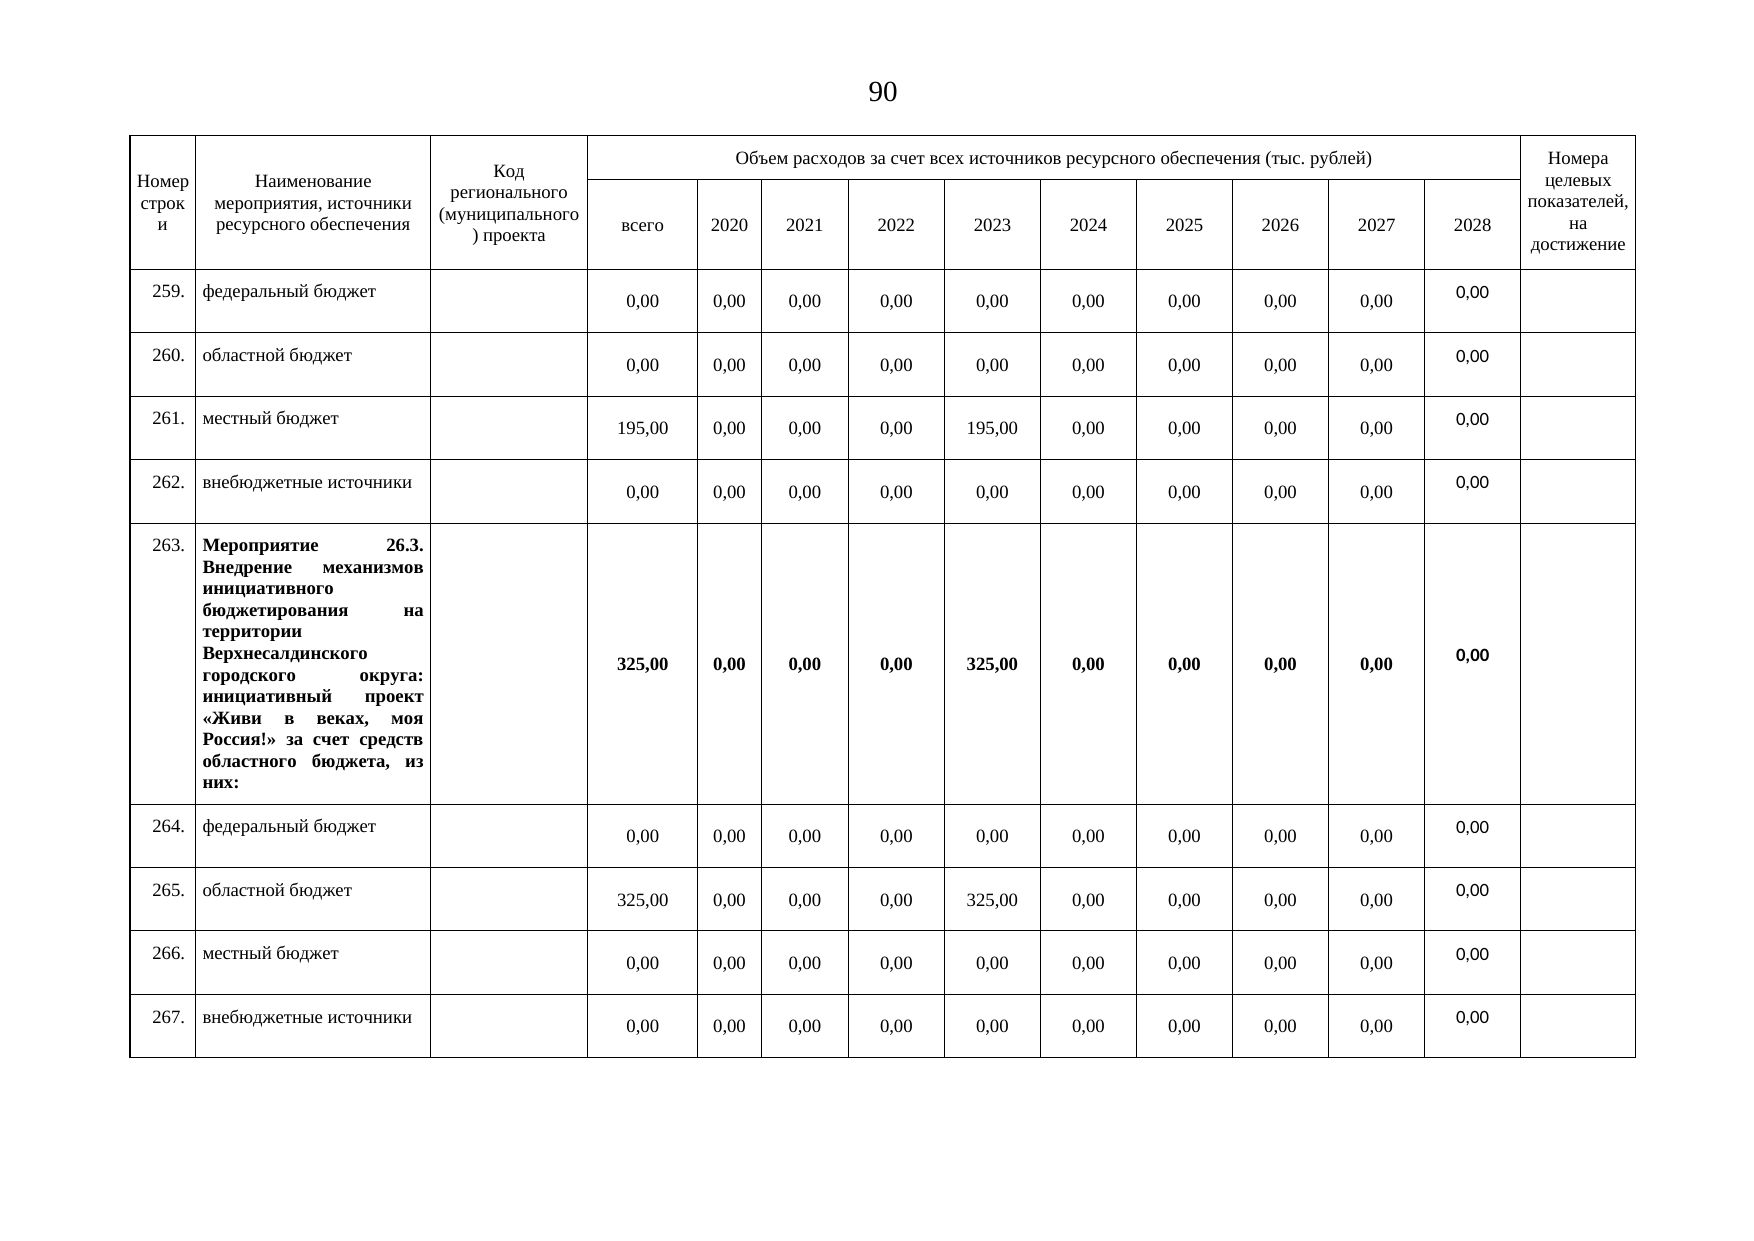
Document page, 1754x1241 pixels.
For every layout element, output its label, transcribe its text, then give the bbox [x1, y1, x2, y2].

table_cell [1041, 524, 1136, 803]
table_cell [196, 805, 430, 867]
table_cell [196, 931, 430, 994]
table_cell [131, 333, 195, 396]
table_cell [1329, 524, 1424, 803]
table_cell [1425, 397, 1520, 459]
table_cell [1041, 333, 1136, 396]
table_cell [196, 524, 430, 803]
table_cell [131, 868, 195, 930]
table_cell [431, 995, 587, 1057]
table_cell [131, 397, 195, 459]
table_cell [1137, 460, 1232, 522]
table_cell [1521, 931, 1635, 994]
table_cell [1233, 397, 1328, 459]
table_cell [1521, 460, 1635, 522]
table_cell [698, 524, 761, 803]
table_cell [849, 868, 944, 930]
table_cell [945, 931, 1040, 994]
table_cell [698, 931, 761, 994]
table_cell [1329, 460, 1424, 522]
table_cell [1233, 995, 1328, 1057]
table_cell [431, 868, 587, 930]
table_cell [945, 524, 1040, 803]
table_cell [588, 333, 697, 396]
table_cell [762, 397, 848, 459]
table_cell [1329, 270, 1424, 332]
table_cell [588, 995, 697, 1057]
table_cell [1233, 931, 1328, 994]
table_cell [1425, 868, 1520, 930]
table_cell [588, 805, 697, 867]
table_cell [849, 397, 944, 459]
table_cell 2027 [1329, 180, 1424, 269]
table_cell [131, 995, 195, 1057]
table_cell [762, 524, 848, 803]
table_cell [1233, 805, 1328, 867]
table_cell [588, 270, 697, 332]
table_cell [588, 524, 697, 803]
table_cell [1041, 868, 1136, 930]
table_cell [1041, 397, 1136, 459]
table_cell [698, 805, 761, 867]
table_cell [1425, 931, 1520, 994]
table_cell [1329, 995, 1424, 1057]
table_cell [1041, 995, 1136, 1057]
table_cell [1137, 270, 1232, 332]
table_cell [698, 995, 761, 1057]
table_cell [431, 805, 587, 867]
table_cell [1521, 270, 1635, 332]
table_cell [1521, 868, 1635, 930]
table_header Объем расходов за счет всех источников ресурсного обеспечения (тыс. рублей) [588, 136, 1520, 179]
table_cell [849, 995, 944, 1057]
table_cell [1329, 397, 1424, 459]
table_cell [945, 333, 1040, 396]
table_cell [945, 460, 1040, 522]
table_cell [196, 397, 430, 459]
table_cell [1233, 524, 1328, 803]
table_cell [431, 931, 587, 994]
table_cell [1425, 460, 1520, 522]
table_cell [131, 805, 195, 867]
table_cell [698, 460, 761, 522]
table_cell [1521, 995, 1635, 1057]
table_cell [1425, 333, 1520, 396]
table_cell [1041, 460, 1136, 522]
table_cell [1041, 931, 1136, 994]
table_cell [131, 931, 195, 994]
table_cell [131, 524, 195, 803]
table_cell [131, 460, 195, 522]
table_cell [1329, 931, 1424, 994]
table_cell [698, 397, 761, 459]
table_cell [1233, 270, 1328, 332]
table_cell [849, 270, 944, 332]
table_cell 2020 [698, 180, 761, 269]
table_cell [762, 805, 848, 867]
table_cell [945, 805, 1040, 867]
table_header Наименование мероприятия, источники ресурсного обеспечения [196, 136, 430, 269]
table_cell всего [588, 180, 697, 269]
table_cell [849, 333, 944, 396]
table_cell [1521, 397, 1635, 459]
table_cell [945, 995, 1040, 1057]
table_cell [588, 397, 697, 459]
table_cell 2026 [1233, 180, 1328, 269]
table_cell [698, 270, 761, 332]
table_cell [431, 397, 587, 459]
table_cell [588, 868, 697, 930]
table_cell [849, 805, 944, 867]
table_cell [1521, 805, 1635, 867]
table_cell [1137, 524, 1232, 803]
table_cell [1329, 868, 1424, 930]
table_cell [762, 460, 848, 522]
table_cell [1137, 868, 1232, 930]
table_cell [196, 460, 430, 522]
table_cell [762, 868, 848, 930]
table_cell 2021 [762, 180, 848, 269]
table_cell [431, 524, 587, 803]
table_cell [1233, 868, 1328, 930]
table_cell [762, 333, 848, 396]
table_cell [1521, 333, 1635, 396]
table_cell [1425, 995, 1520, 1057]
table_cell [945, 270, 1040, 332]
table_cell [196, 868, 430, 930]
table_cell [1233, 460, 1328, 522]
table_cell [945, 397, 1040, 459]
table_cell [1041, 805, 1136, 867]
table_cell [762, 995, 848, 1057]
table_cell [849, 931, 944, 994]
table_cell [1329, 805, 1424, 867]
table_header Номер строки [131, 136, 195, 269]
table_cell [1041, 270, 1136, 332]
table_cell 2028 [1425, 180, 1520, 269]
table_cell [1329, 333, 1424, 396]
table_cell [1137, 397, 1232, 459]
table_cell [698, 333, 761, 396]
table_cell 2022 [849, 180, 944, 269]
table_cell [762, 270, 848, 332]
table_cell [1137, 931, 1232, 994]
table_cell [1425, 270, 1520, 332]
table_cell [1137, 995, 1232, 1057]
table_header Номера целевых показателей, на достижение которых направлены мероприятия [1521, 136, 1635, 269]
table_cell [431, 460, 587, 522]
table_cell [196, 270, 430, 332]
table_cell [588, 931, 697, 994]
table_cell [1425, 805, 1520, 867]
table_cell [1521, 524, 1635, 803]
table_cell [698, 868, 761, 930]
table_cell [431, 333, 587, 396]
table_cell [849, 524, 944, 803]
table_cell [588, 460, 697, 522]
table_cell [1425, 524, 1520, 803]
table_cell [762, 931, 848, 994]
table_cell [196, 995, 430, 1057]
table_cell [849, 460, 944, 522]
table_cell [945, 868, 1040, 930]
table_cell 2023 [945, 180, 1040, 269]
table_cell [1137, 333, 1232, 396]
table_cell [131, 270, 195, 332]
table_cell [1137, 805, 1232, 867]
table_cell 2024 [1041, 180, 1136, 269]
table_header Код регионального (муниципального) проекта [431, 136, 587, 269]
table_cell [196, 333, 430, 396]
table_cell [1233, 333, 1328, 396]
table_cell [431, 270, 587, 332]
table_cell 2025 [1137, 180, 1232, 269]
